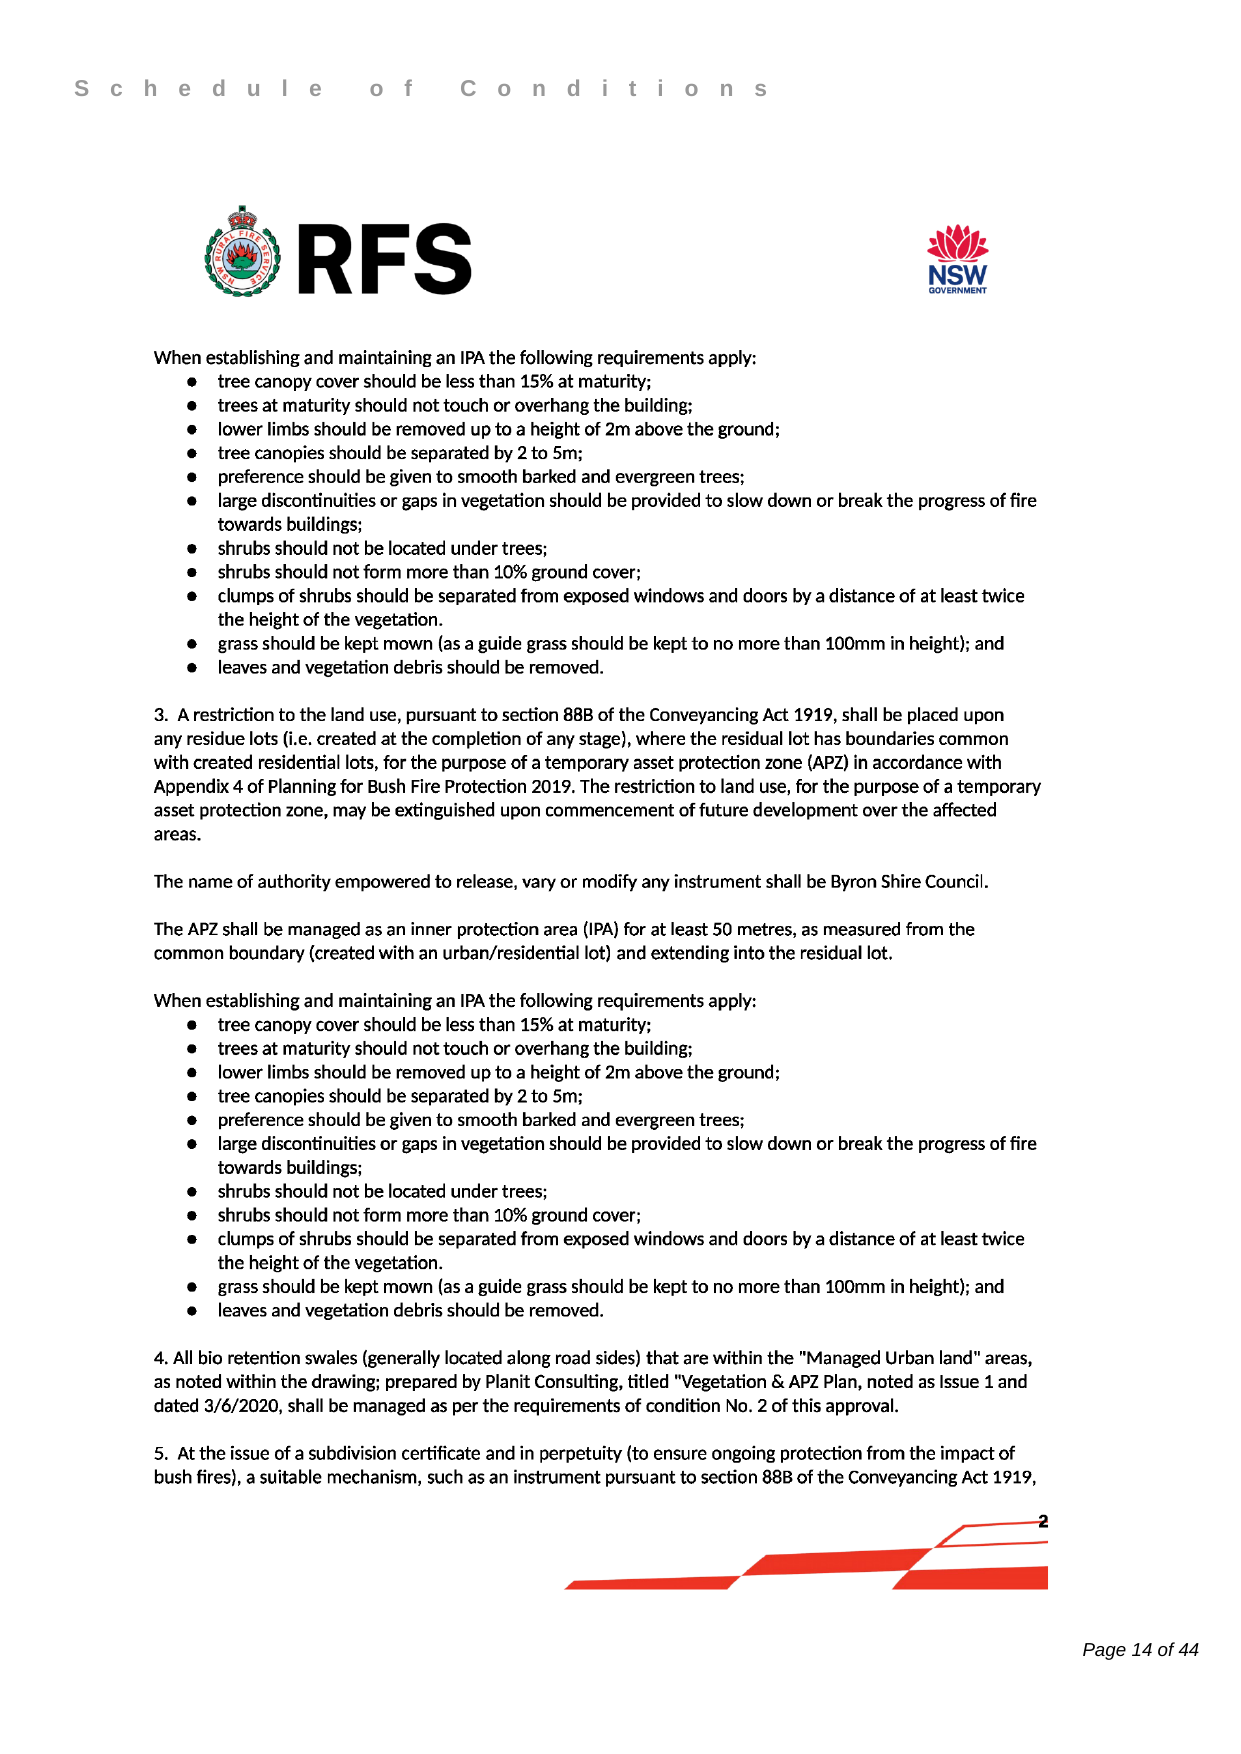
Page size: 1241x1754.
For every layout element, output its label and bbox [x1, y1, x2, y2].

picture [73, 139, 1128, 1613]
